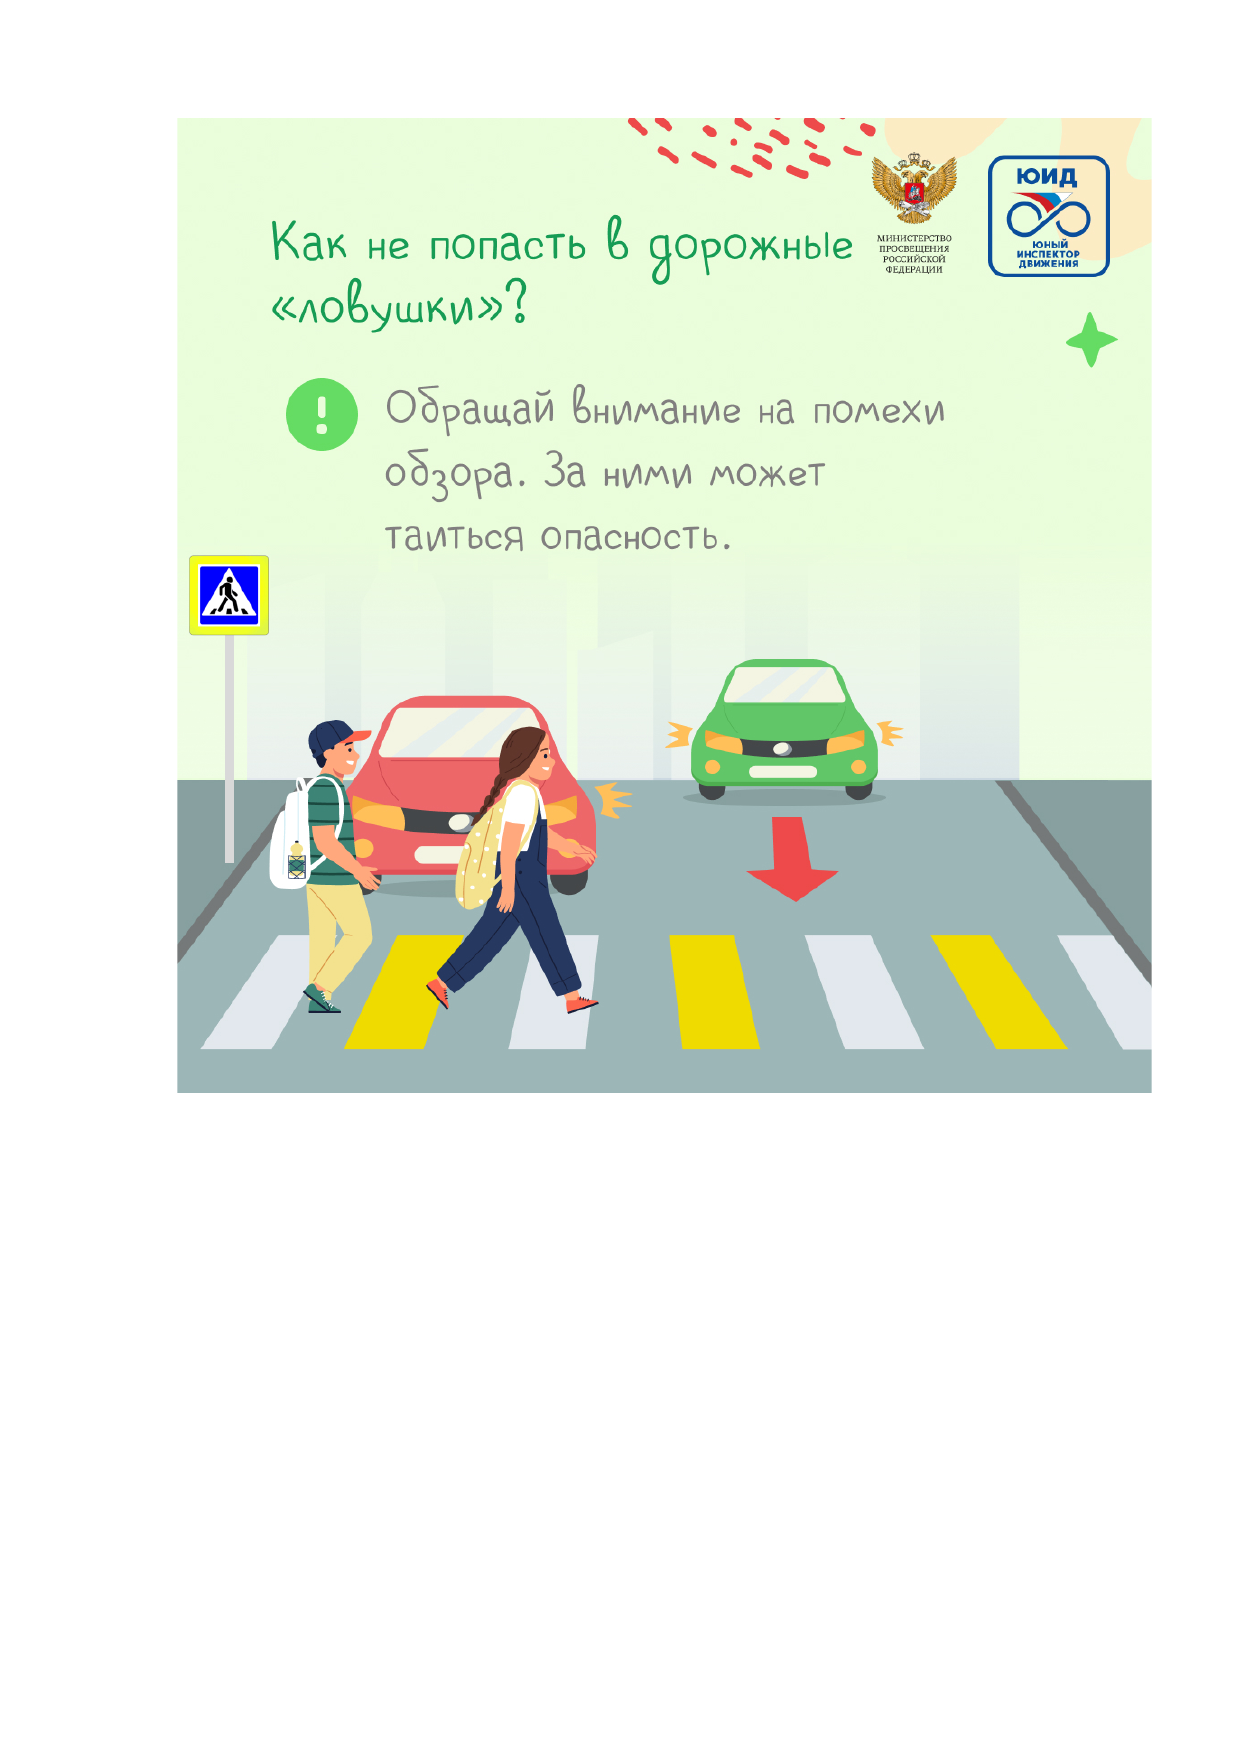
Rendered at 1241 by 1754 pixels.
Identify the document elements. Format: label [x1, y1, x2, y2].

picture [177, 118, 1152, 1093]
